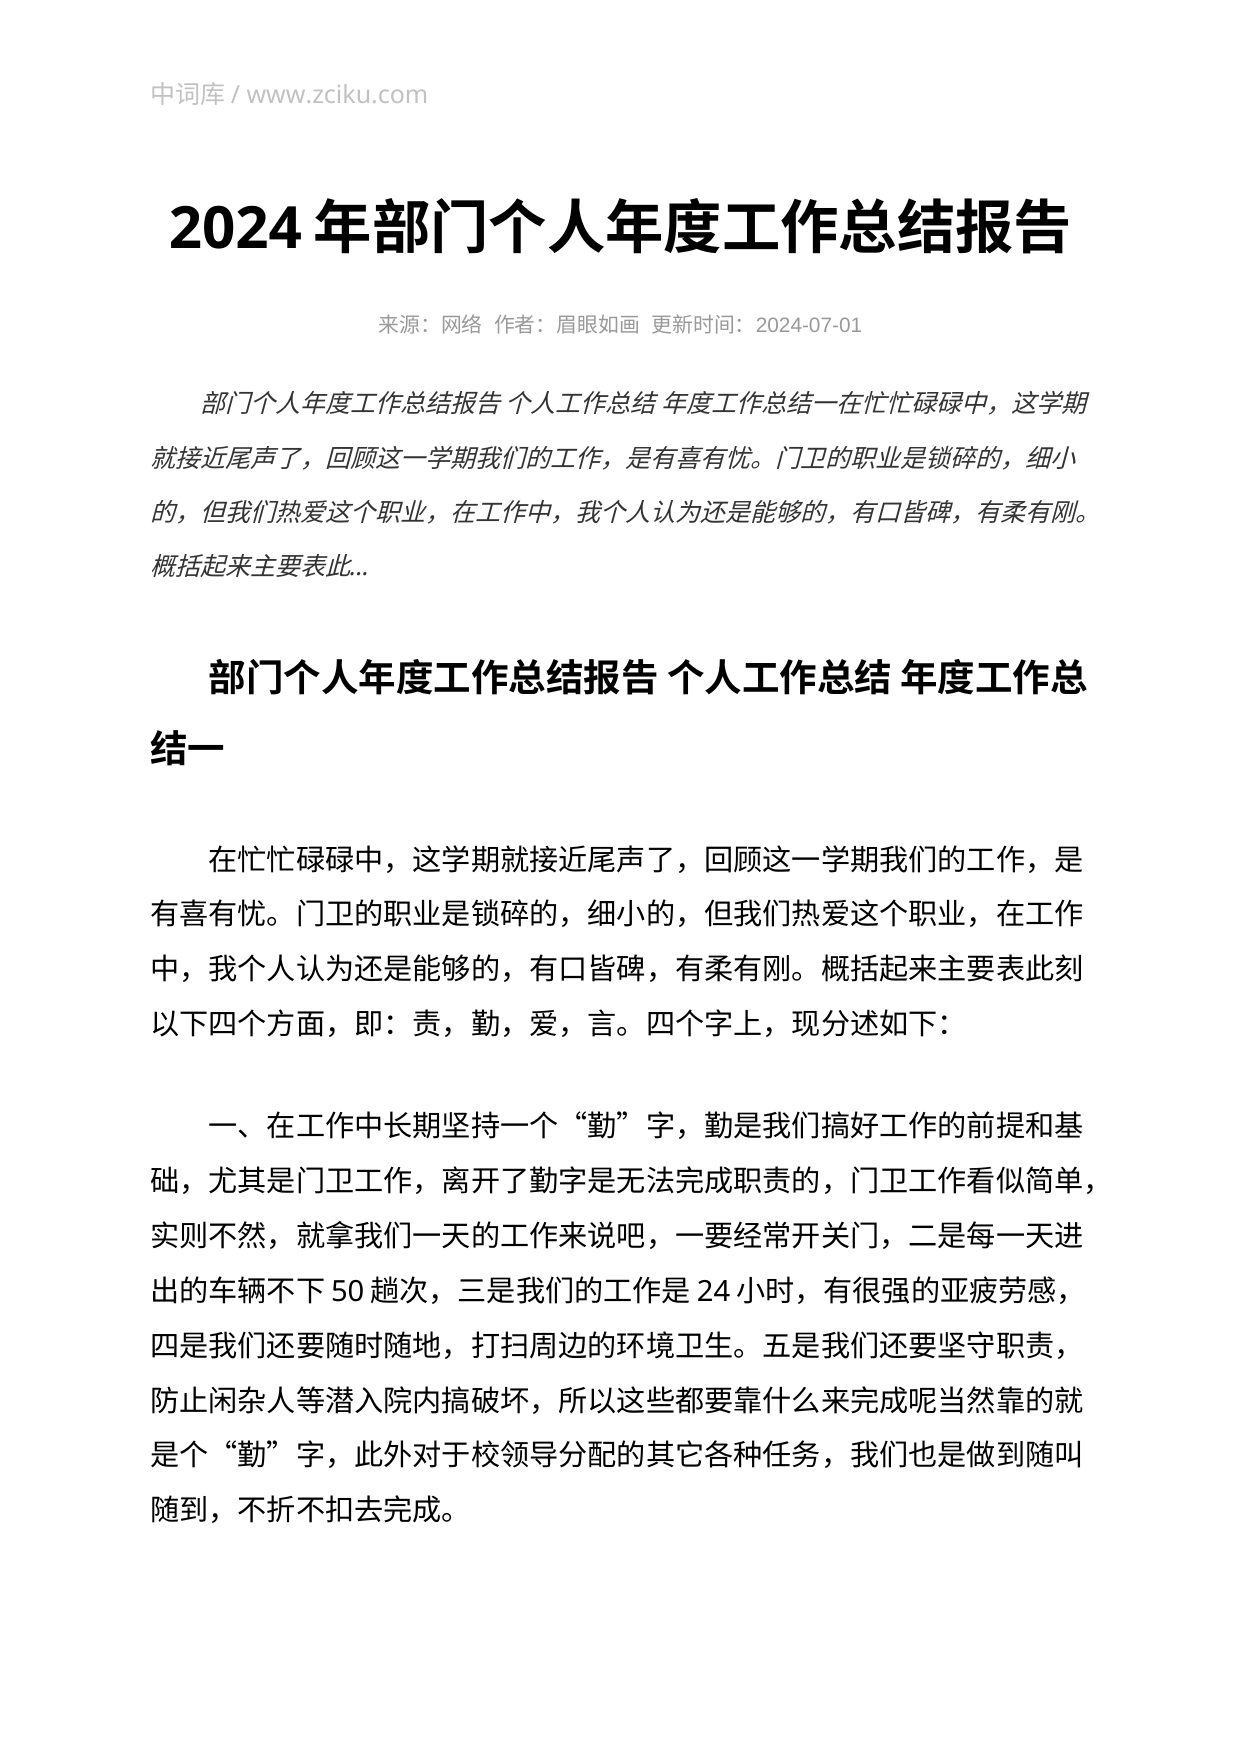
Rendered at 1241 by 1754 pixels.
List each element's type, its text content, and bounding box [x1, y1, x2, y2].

text 部门个人年度工作总结报告 个人工作总结 年度工作总结一 [150, 648, 1090, 773]
text 一、在工作中长期坚持一个“勤”字，勤是我们搞好工作的前提和基础，尤其是门卫工作，离开了勤字是无法完成职责的，门卫工作看似简单，实则不然，就拿我们一天的工作来说吧，一要经常开关门，二是每一天进出的车辆不下50趟次，三是我们的工作是24小时，有很强的亚疲劳感，四是我们还要随时随地，打扫周边的环境卫生。五是我们还要坚守职责，防止闲杂人等潜入院内搞破坏，所以这些都要靠什么来完成呢当然靠的就是个“勤”字，此外对于校领导分配的其它各种任务，我们也是做到随叫随到，不折不扣去完成。 [150, 1102, 1090, 1529]
text 部门个人年度工作总结报告 个人工作总结 年度工作总结一在忙忙碌碌中，这学期就接近尾声了，回顾这一学期我们的工作，是有喜有忧。门卫的职业是锁碎的，细小的，但我们热爱这个职业，在工作中，我个人认为还是能够的，有口皆碑，有柔有刚。概括起来主要表此... [150, 384, 1090, 583]
text 在忙忙碌碌中，这学期就接近尾声了，回顾这一学期我们的工作，是有喜有忧。门卫的职业是锁碎的，细小的，但我们热爱这个职业，在工作中，我个人认为还是能够的，有口皆碑，有柔有刚。概括起来主要表此刻以下四个方面，即：责，勤，爱，言。四个字上，现分述如下： [150, 836, 1090, 1043]
subtitle 2024年部门个人年度工作总结报告 [150, 181, 1090, 266]
text 来源：网络 作者：眉眼如画 更新时间：2024-07-01 [150, 313, 1090, 337]
